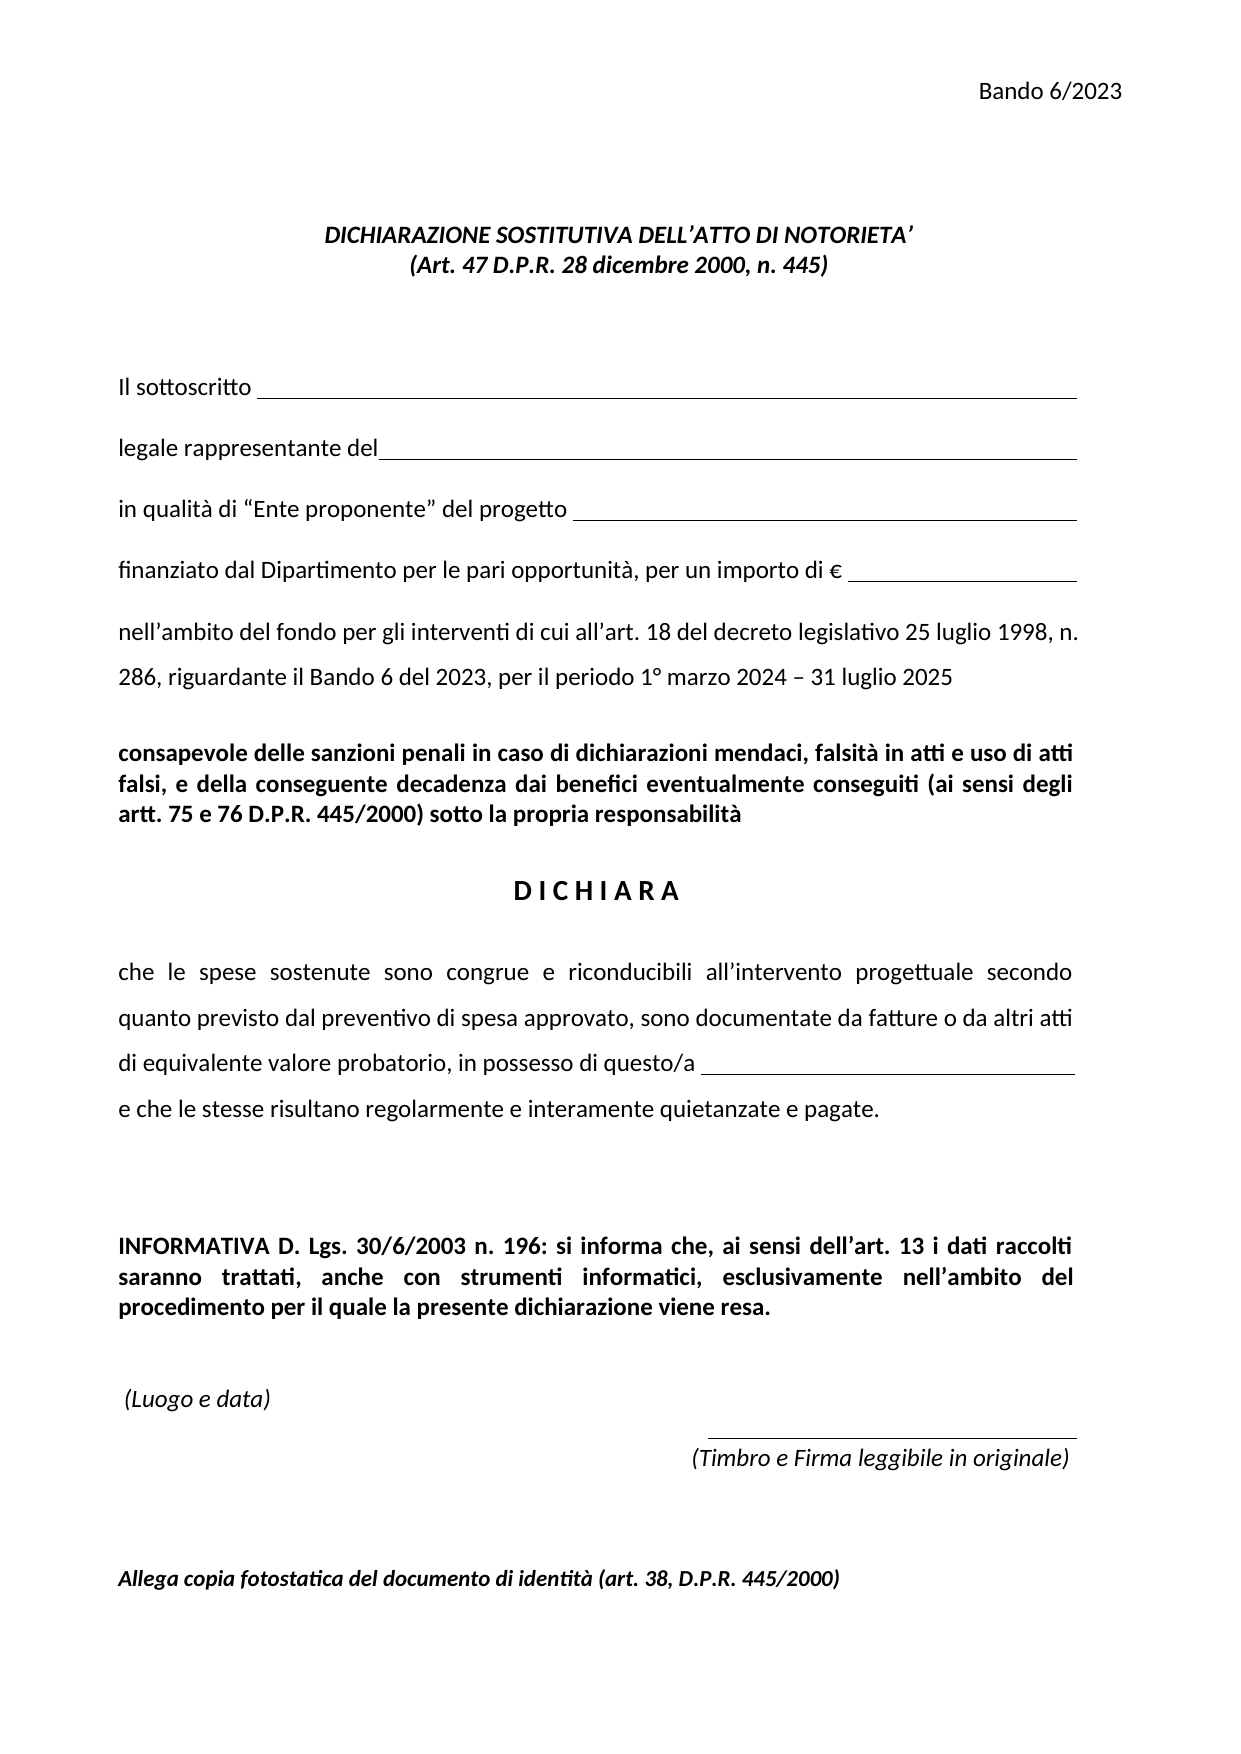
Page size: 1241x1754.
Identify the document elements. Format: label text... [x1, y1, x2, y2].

text finanziato dal Dipartimento per le pari opportunità, per un importo di € [118, 554, 1122, 585]
text (Art. 47 D.P.R. 28 dicembre 2000, n. 445) [118, 249, 1122, 280]
text nell’ambito del fondo per gli interventi di cui all’art. 18 del decreto legislativo 25 luglio 1998, n. 286, riguardante il Bando 6 del 2023, per il periodo 1° marzo 2024 – 31 luglio 2025 [118, 616, 1081, 692]
text Il sottoscritto [118, 371, 1122, 402]
text INFORMATIVA D. Lgs. 30/6/2003 n. 196: si informa che, ai sensi dell’art. 13 i dati raccolti saranno trattati, anche con strumenti informatici, esclusivamente nell’ambito del procedimento per il quale la presente dichiarazione viene resa. [118, 1231, 1074, 1322]
text (Timbro e Firma leggibile in originale) [118, 1442, 1122, 1472]
text DICHIARAZIONE SOSTITUTIVA DELL’ATTO DI NOTORIETA’ [118, 219, 1122, 249]
text e che le stesse risultano regolarmente e interamente quietanzate e pagate. [118, 1093, 1074, 1124]
text Allega copia fotostatica del documento di identità (art. 38, D.P.R. 445/2000) [118, 1564, 1122, 1592]
text D I C H I A R A [118, 872, 1074, 908]
text consapevole delle sanzioni penali in caso di dichiarazioni mendaci, falsità in atti e uso di atti falsi, e della conseguente decadenza dai benefici eventualmente conseguiti (ai sensi degli artt. 75 e 76 D.P.R. 445/2000) sotto la propria responsabilità [118, 738, 1074, 829]
text (Luogo e data) [118, 1383, 1122, 1414]
text legale rappresentante del [118, 432, 1122, 463]
text in qualità di “Ente proponente” del progetto [118, 493, 1122, 524]
text che le spese sostenute sono congrue e riconducibili all’intervento progettuale secondo quanto previsto dal preventivo di spesa approvato, sono documentate da fatture o da altri atti di equivalente valore probatorio, in possesso di questo/a [118, 956, 1074, 1078]
